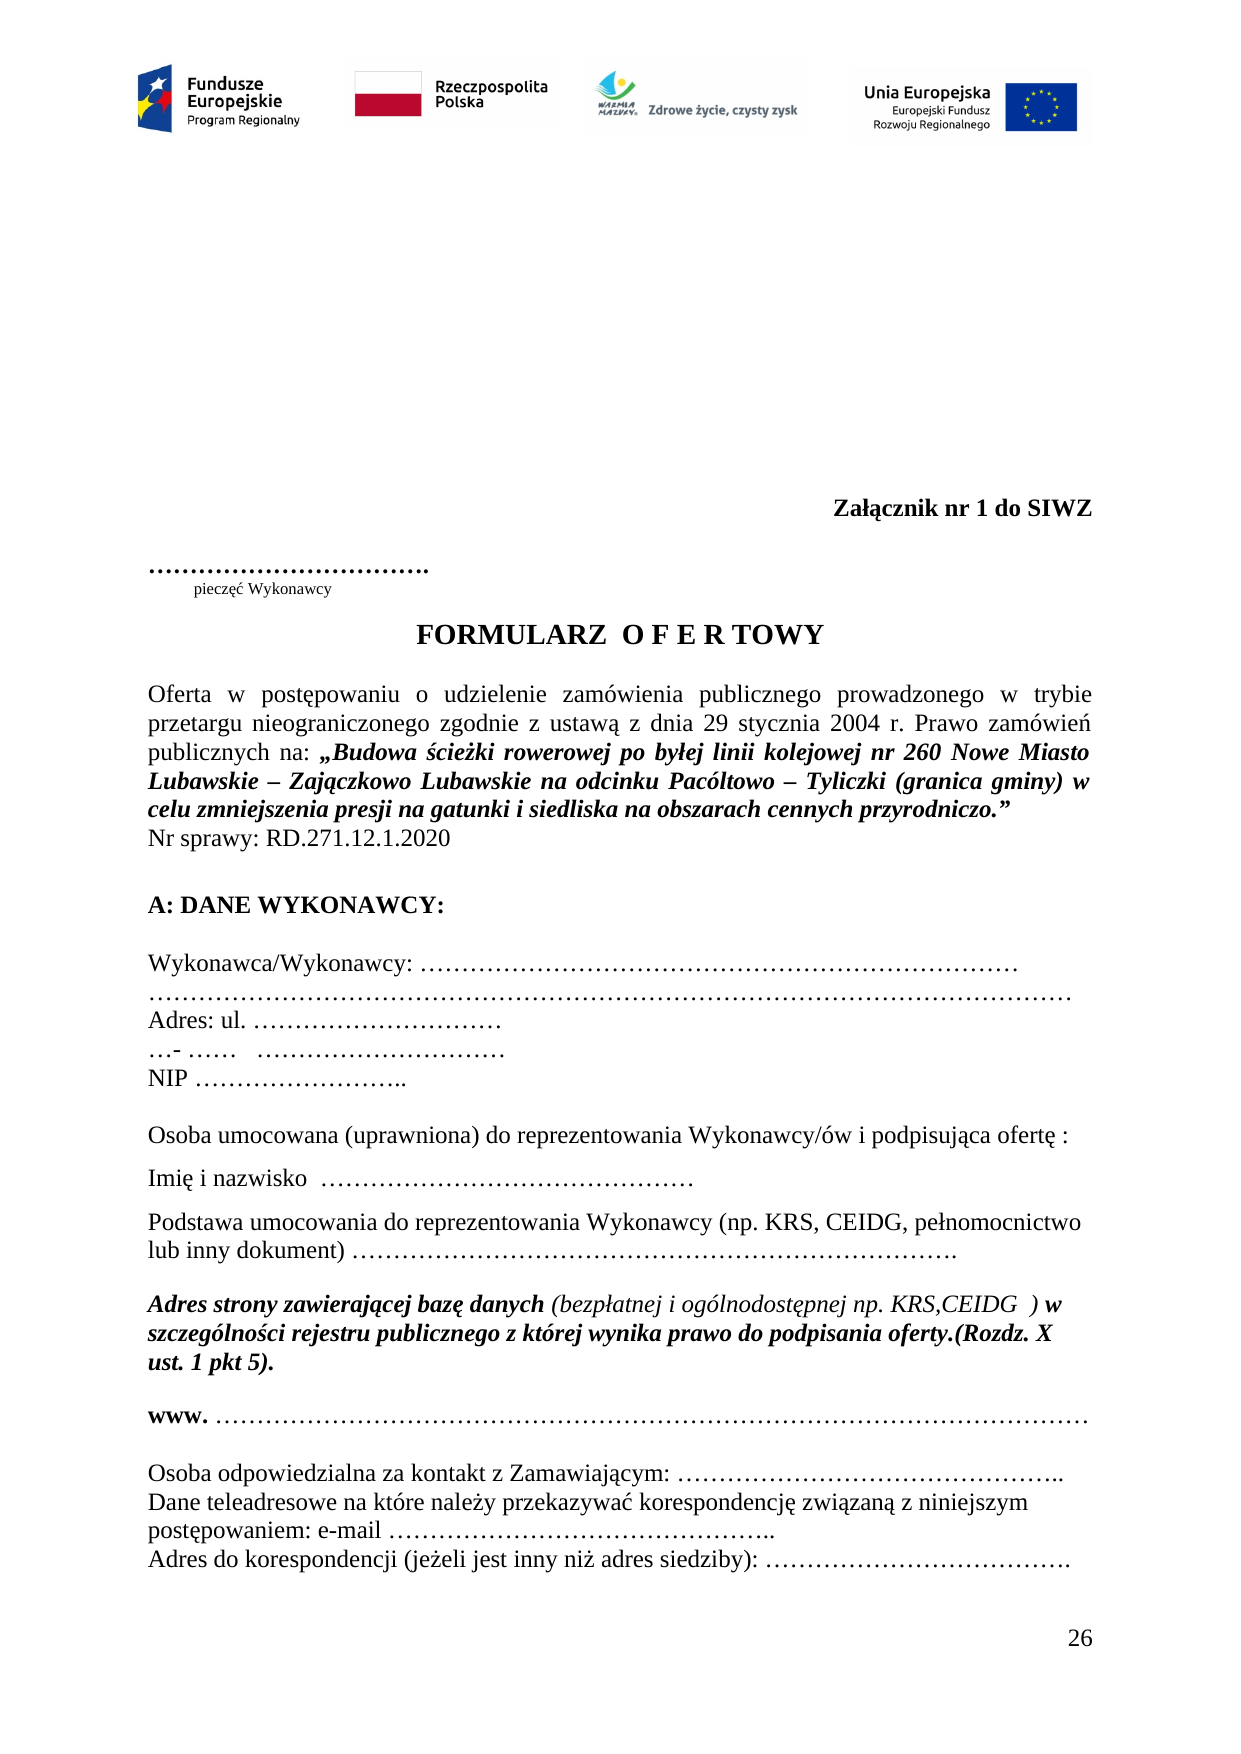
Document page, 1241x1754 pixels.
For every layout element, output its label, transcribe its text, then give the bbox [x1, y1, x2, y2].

text Wykonawca/Wykonawcy: ……………………………………………………………… [148, 948, 1093, 977]
picture [849, 67, 1093, 147]
text www. …………………………………………………………………………………………… [148, 1400, 1093, 1429]
text …- …… ………………………… [148, 1034, 1093, 1063]
text Osoba umocowana (uprawniona) do reprezentowania Wykonawcy/ów i podpisująca ofertę : Imię i nazwisko ……………………………………… [148, 1120, 1093, 1192]
text Załącznik nr 1 do SIWZ [148, 493, 1093, 521]
text Oferta w postępowaniu o udzielenie zamówienia publicznego prowadzonego w trybie przetargu nieograniczonego zgodnie z ustawą z dnia 29 stycznia 2004 r. Prawo zamówień publicznych na: „Budowa ścieżki rowerowej po byłej linii kolejowej nr 260 Nowe Miasto Lubawskie – Zajączkowo Lubawskie na odcinku Pacóltowo – Tyliczki (granica gminy) w celu zmniejszenia presji na gatunki i siedliska na obszarach cennych przyrodniczo.” [148, 679, 1093, 823]
text A: DANE WYKONAWCY: [148, 890, 1093, 919]
text Podstawa umocowania do reprezentowania Wykonawcy (np. KRS, CEIDG, pełnomocnictwo lub inny dokument) ………………………………………………………………. [148, 1207, 1093, 1264]
text Adres do korespondencji (jeżeli jest inny niż adres siedziby): ………………………………. [148, 1544, 1093, 1573]
text FORMULARZ O F E R TOWY [148, 617, 1093, 651]
text NIP …………………….. [148, 1063, 1093, 1092]
text pieczęć Wykonawcy [148, 579, 1093, 598]
text ………………………………………………………………………………………………… [148, 977, 1093, 1005]
picture [586, 56, 813, 135]
text Osoba odpowiedzialna za kontakt z Zamawiającym: ……………………………………….. [148, 1458, 1093, 1487]
picture [340, 56, 562, 131]
text ……………………………. [148, 550, 1093, 579]
picture [121, 47, 315, 149]
text Nr sprawy: RD.271.12.1.2020 [148, 823, 1093, 852]
text Adres: ul. ………………………… [148, 1005, 1093, 1034]
text Adres strony zawierającej bazę danych (bezpłatnej i ogólnodostępnej np. KRS,CEIDG ) w szczególności rejestru publicznego z której wynika prawo do podpisania oferty.(Rozdz. X ust. 1 pkt 5). [148, 1289, 1093, 1375]
text Dane teleadresowe na które należy przekazywać korespondencję związaną z niniejszym postępowaniem: e-mail ……………………………………….. [148, 1487, 1093, 1544]
